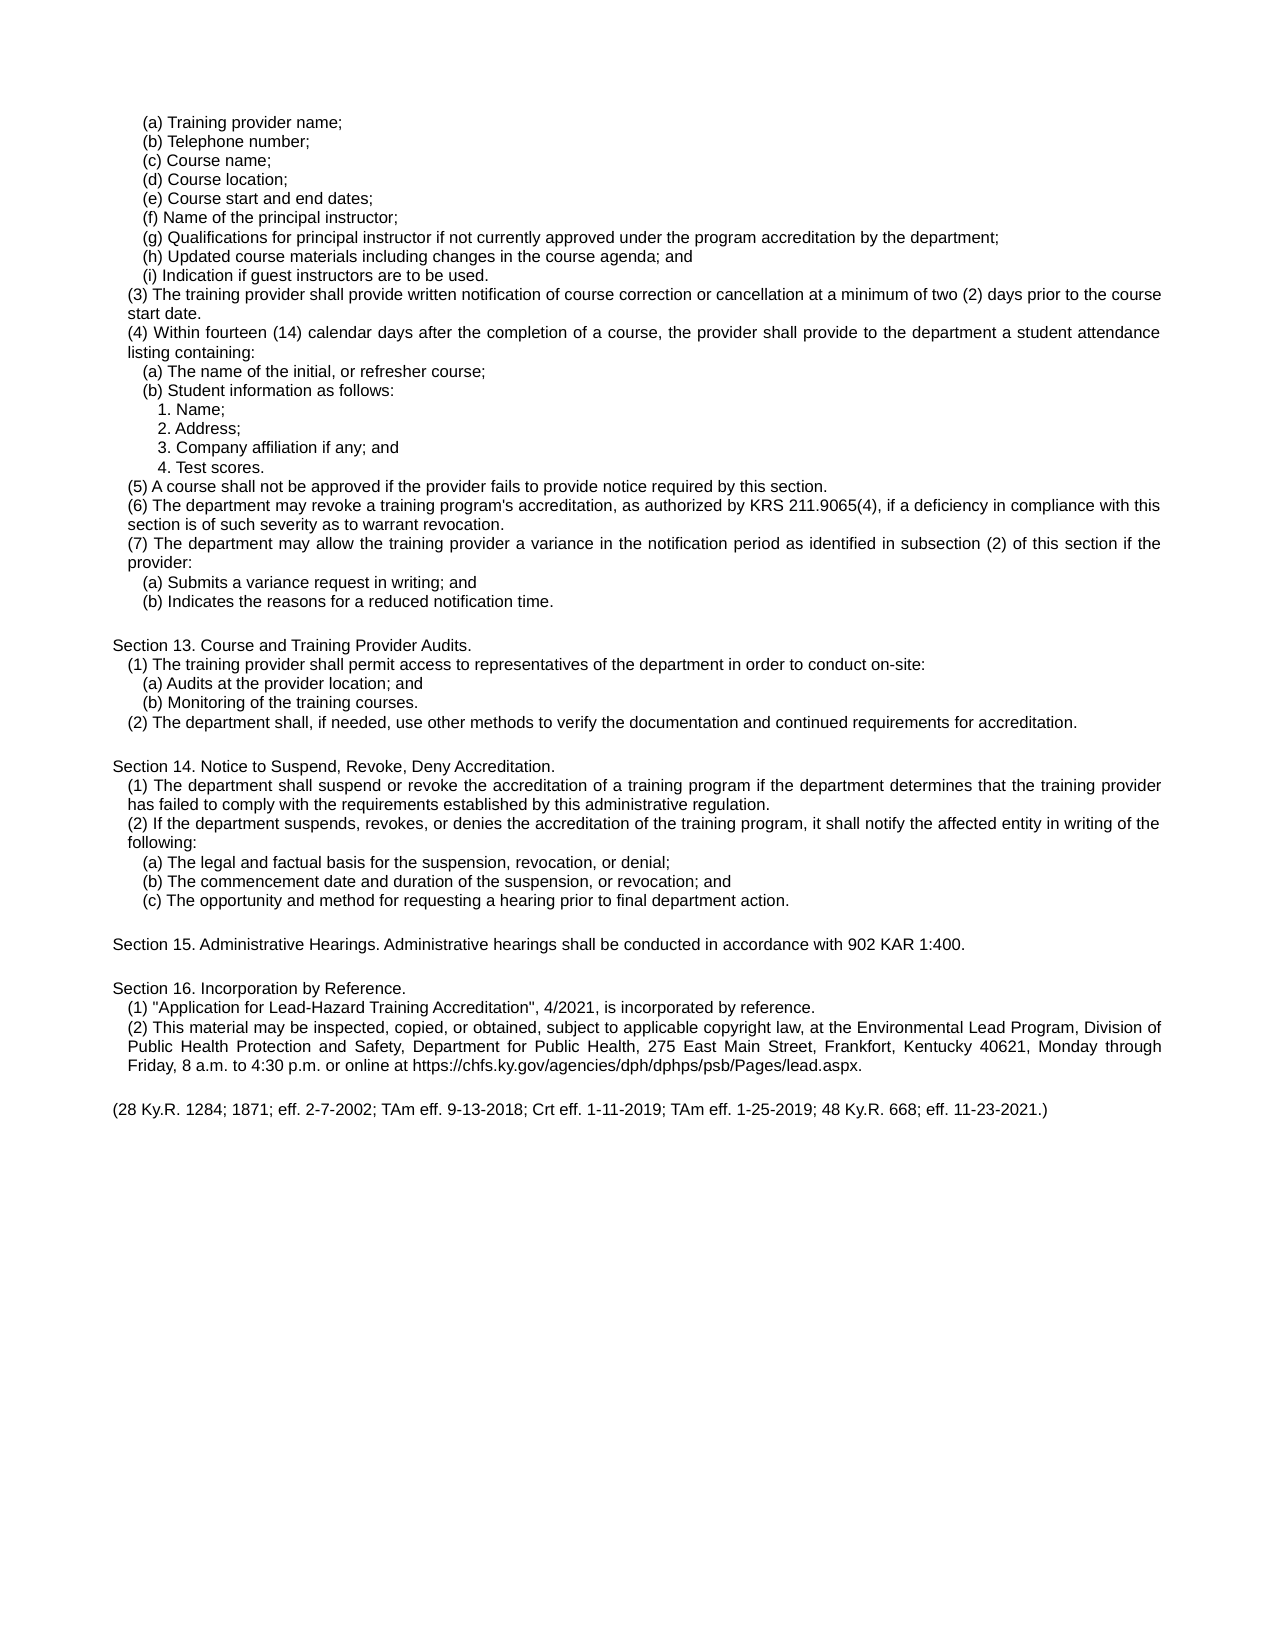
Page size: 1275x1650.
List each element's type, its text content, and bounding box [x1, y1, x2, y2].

text (f) Name of the principal instructor; [142, 208, 1162, 227]
text 4. Test scores. [157, 457, 1162, 477]
text (2) If the department suspends, revokes, or denies the accreditation of the training program, it shall notify the affected entity in writing of the following: [127, 814, 1162, 852]
text (b) Monitoring of the training courses. [142, 693, 1162, 712]
text (2) The department shall, if needed, use other methods to verify the documentation and continued requirements for accreditation. [127, 712, 1162, 732]
text (7) The department may allow the training provider a variance in the notification period as identified in subsection (2) of this section if the provider: [127, 534, 1162, 572]
text (6) The department may revoke a training program's accreditation, as authorized by KRS 211.9065(4), if a deficiency in compliance with this section is of such severity as to warrant revocation. [127, 496, 1162, 534]
text (4) Within fourteen (14) calendar days after the completion of a course, the provider shall provide to the department a student attendance listing containing: [127, 323, 1162, 362]
text Section 16. Incorporation by Reference. [112, 979, 1162, 998]
text (5) A course shall not be approved if the provider fails to provide notice required by this section. [127, 477, 1162, 496]
text (i) Indication if guest instructors are to be used. [142, 266, 1162, 285]
text (b) Telephone number; [142, 132, 1162, 151]
text (28 Ky.R. 1284; 1871; eff. 2-7-2002; TAm eff. 9-13-2018; Crt eff. 1-11-2019; TAm eff. 1-25-2019; 48 Ky.R. 668; eff. 11-23-2021.) [112, 1100, 1162, 1119]
text (1) The department shall suspend or revoke the accreditation of a training program if the department determines that the training provider has failed to comply with the requirements established by this administrative regulation. [127, 776, 1162, 814]
text (a) The legal and factual basis for the suspension, revocation, or denial; [142, 852, 1162, 872]
text 1. Name; [157, 400, 1162, 419]
text (c) The opportunity and method for requesting a hearing prior to final department action. [142, 891, 1162, 910]
text 3. Company affiliation if any; and [157, 438, 1162, 457]
text (e) Course start and end dates; [142, 189, 1162, 208]
text (c) Course name; [142, 151, 1162, 170]
text (g) Qualifications for principal instructor if not currently approved under the program accreditation by the department; [142, 227, 1162, 247]
text (a) The name of the initial, or refresher course; [142, 362, 1162, 381]
text (1) The training provider shall permit access to representatives of the department in order to conduct on-site: [127, 655, 1162, 674]
text Section 14. Notice to Suspend, Revoke, Deny Accreditation. [112, 757, 1162, 776]
text (b) Indicates the reasons for a reduced notification time. [142, 592, 1162, 611]
text (a) Training provider name; [142, 112, 1162, 132]
text (h) Updated course materials including changes in the course agenda; and [142, 247, 1162, 266]
text (a) Audits at the provider location; and [142, 674, 1162, 693]
text (b) The commencement date and duration of the suspension, or revocation; and [142, 872, 1162, 891]
text Section 15. Administrative Hearings. Administrative hearings shall be conducted in accordance with 902 KAR 1:400. [112, 935, 1162, 954]
text (1) "Application for Lead-Hazard Training Accreditation", 4/2021, is incorporated by reference. [127, 998, 1162, 1017]
text (d) Course location; [142, 170, 1162, 189]
text (b) Student information as follows: [142, 381, 1162, 400]
text (3) The training provider shall provide written notification of course correction or cancellation at a minimum of two (2) days prior to the course start date. [127, 285, 1162, 323]
text (2) This material may be inspected, copied, or obtained, subject to applicable copyright law, at the Environmental Lead Program, Division of Public Health Protection and Safety, Department for Public Health, 275 East Main Street, Frankfort, Kentucky 40621, Monday through Friday, 8 a.m. to 4:30 p.m. or online at https://chfs.ky.gov/agencies/dph/dphps/psb/Pages/lead.aspx. [127, 1017, 1162, 1075]
text (a) Submits a variance request in writing; and [142, 572, 1162, 592]
text Section 13. Course and Training Provider Audits. [112, 636, 1162, 655]
text 2. Address; [157, 419, 1162, 438]
